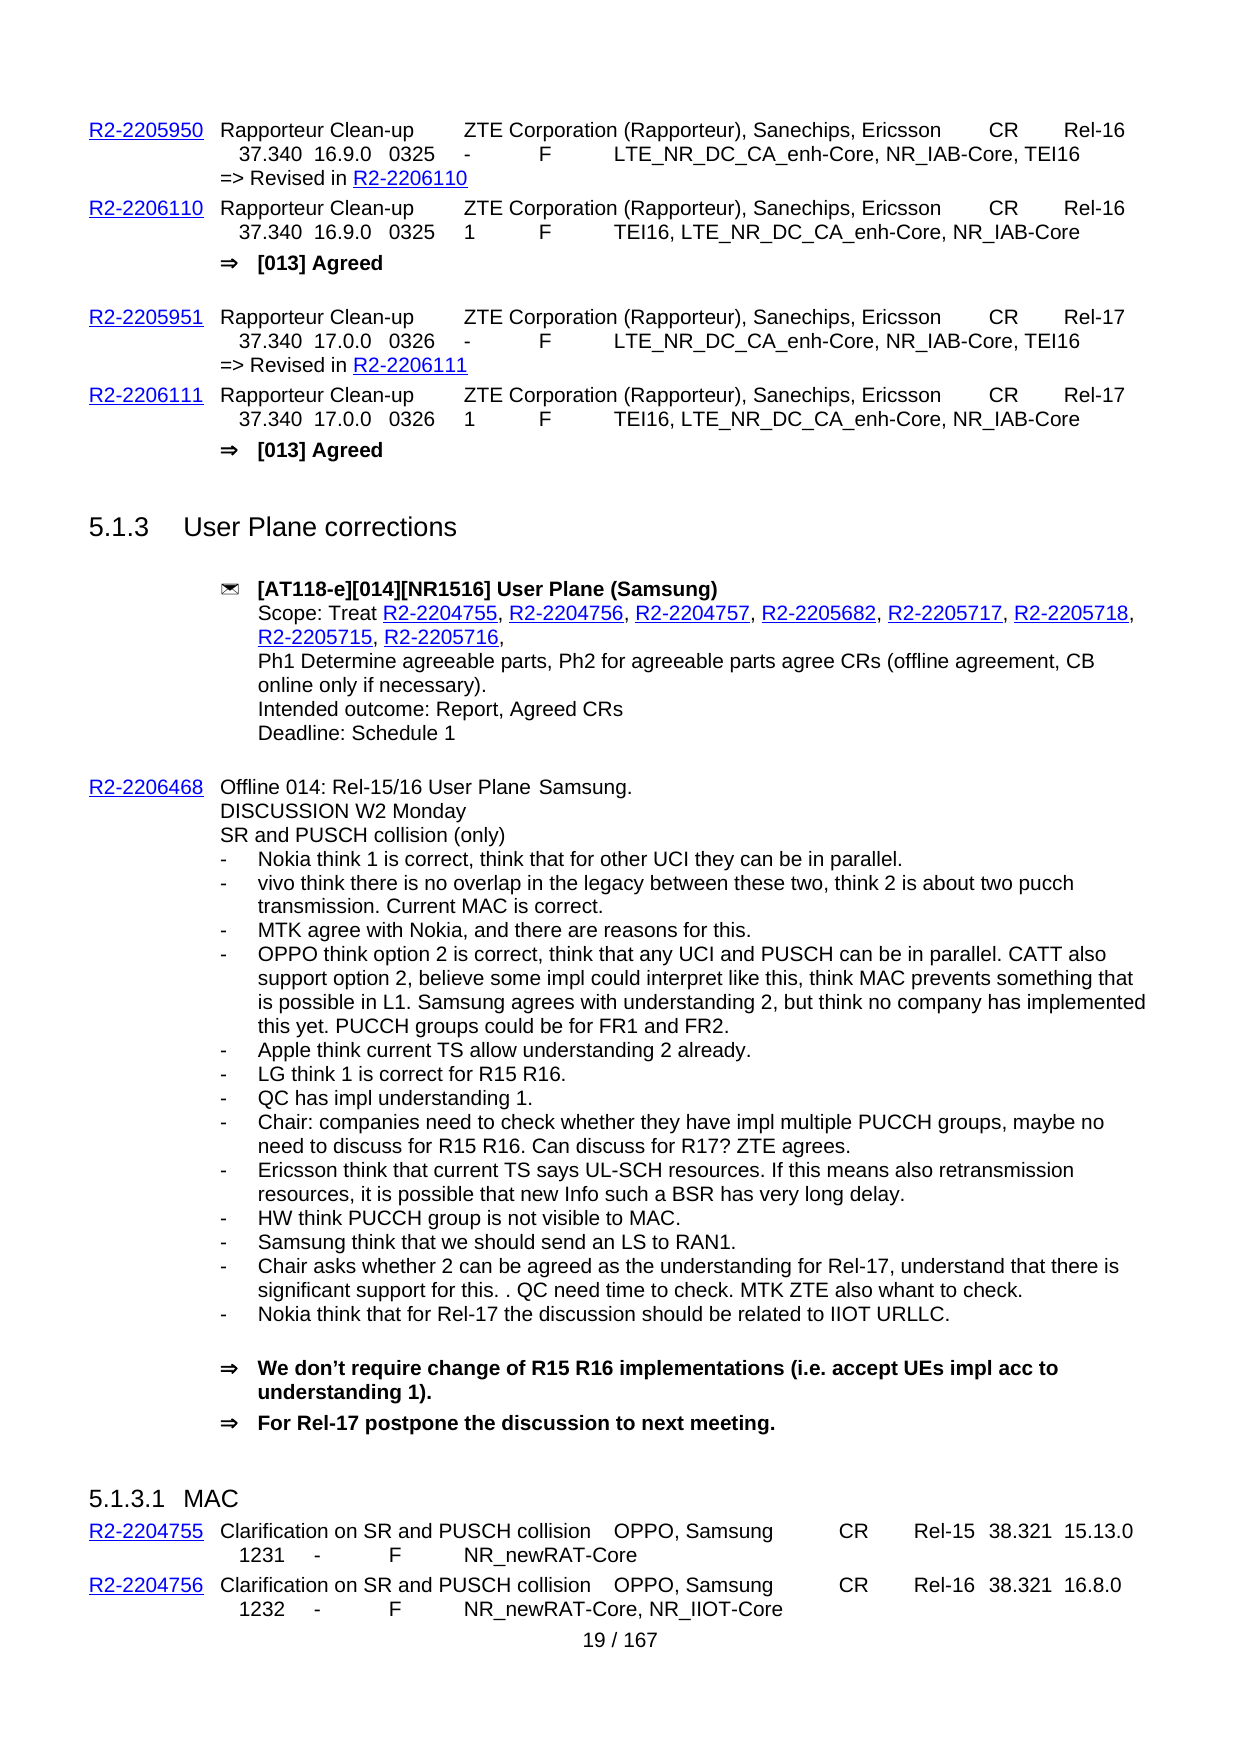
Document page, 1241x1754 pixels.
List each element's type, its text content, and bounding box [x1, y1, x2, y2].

title R2-2205950 Rapporteur Clean-up ZTE Corporation (Rapporteur), Sanechips, Ericsson CR Rel-16 37.340 16.9.0 0325 - F LTE_NR_DC_CA_enh-Core, NR_IAB-Core, TEI16 [89, 118, 1152, 166]
text We don’t require change of R15 R16 implementations (i.e. accept UEs impl acc to understanding 1). [220, 1356, 1152, 1404]
text - MTK agree with Nokia, and there are reasons for this. [220, 918, 1152, 942]
text - Samsung think that we should send an LS to RAN1. [220, 1230, 1152, 1254]
text - QC has impl understanding 1. [220, 1086, 1152, 1110]
text - HW think PUCCH group is not visible to MAC. [220, 1206, 1152, 1230]
text DISCUSSION W2 Monday [220, 798, 1152, 822]
subtitle 5.1.3.1 MAC [89, 1484, 1152, 1513]
text Deadline: Schedule 1 [220, 720, 1152, 744]
subtitle 5.1.3 User Plane corrections [89, 511, 1152, 542]
text - Apple think current TS allow understanding 2 already. [220, 1038, 1152, 1062]
text => Revised in R2-2206111 [220, 353, 1152, 377]
title R2-2206111 Rapporteur Clean-up ZTE Corporation (Rapporteur), Sanechips, Ericsson CR Rel-17 37.340 17.0.0 0326 1 F TEI16, LTE_NR_DC_CA_enh-Core, NR_IAB-Core [89, 383, 1152, 431]
text - Chair asks whether 2 can be agreed as the understanding for Rel-17, understand that there is significant support for this. . QC need time to check. MTK ZTE also whant to check. [220, 1254, 1152, 1302]
text Scope: Treat R2-2204755, R2-2204756, R2-2204757, R2-2205682, R2-2205717, R2-2205718, R2-2205715, R2-2205716, Ph1 Determine agreeable parts, Ph2 for agreeable parts agree CRs (offline agreement, CB online only if necessary). [220, 601, 1152, 696]
title R2-2206110 Rapporteur Clean-up ZTE Corporation (Rapporteur), Sanechips, Ericsson CR Rel-16 37.340 16.9.0 0325 1 F TEI16, LTE_NR_DC_CA_enh-Core, NR_IAB-Core [89, 196, 1152, 244]
text - LG think 1 is correct for R15 R16. [220, 1062, 1152, 1086]
title R2-2204755 Clarification on SR and PUSCH collision OPPO, Samsung CR Rel-15 38.321 15.13.0 1231 - F NR_newRAT-Core [89, 1519, 1152, 1567]
title R2-2204756 Clarification on SR and PUSCH collision OPPO, Samsung CR Rel-16 38.321 16.8.0 1232 - F NR_newRAT-Core, NR_IIOT-Core [89, 1573, 1152, 1621]
text [013] Agreed [220, 250, 1152, 275]
title R2-2205951 Rapporteur Clean-up ZTE Corporation (Rapporteur), Sanechips, Ericsson CR Rel-17 37.340 17.0.0 0326 - F LTE_NR_DC_CA_enh-Core, NR_IAB-Core, TEI16 [89, 305, 1152, 353]
text - Nokia think that for Rel-17 the discussion should be related to IIOT URLLC. [220, 1302, 1152, 1326]
text - Nokia think 1 is correct, think that for other UCI they can be in parallel. [220, 846, 1152, 870]
text - vivo think there is no overlap in the legacy between these two, think 2 is about two pucch transmission. Current MAC is correct. [220, 870, 1152, 918]
text [013] Agreed [220, 437, 1152, 462]
text - Ericsson think that current TS says UL-SCH resources. If this means also retransmission resources, it is possible that new Info such a BSR has very long delay. [220, 1158, 1152, 1206]
text [AT118-e][014][NR1516] User Plane (Samsung) [220, 576, 1152, 601]
text SR and PUSCH collision (only) [220, 822, 1152, 846]
title R2-2206468 Offline 014: Rel-15/16 User Plane Samsung. [89, 774, 1152, 798]
text Intended outcome: Report, Agreed CRs [220, 696, 1152, 720]
text => Revised in R2-2206110 [220, 166, 1152, 190]
text - OPPO think option 2 is correct, think that any UCI and PUSCH can be in parallel. CATT also support option 2, believe some impl could interpret like this, think MAC prevents something that is possible in L1. Samsung agrees with understanding 2, but think no company has implemented this yet. PUCCH groups could be for FR1 and FR2. [220, 942, 1152, 1038]
text For Rel-17 postpone the discussion to next meeting. [220, 1410, 1152, 1435]
text - Chair: companies need to check whether they have impl multiple PUCCH groups, maybe no need to discuss for R15 R16. Can discuss for R17? ZTE agrees. [220, 1110, 1152, 1158]
